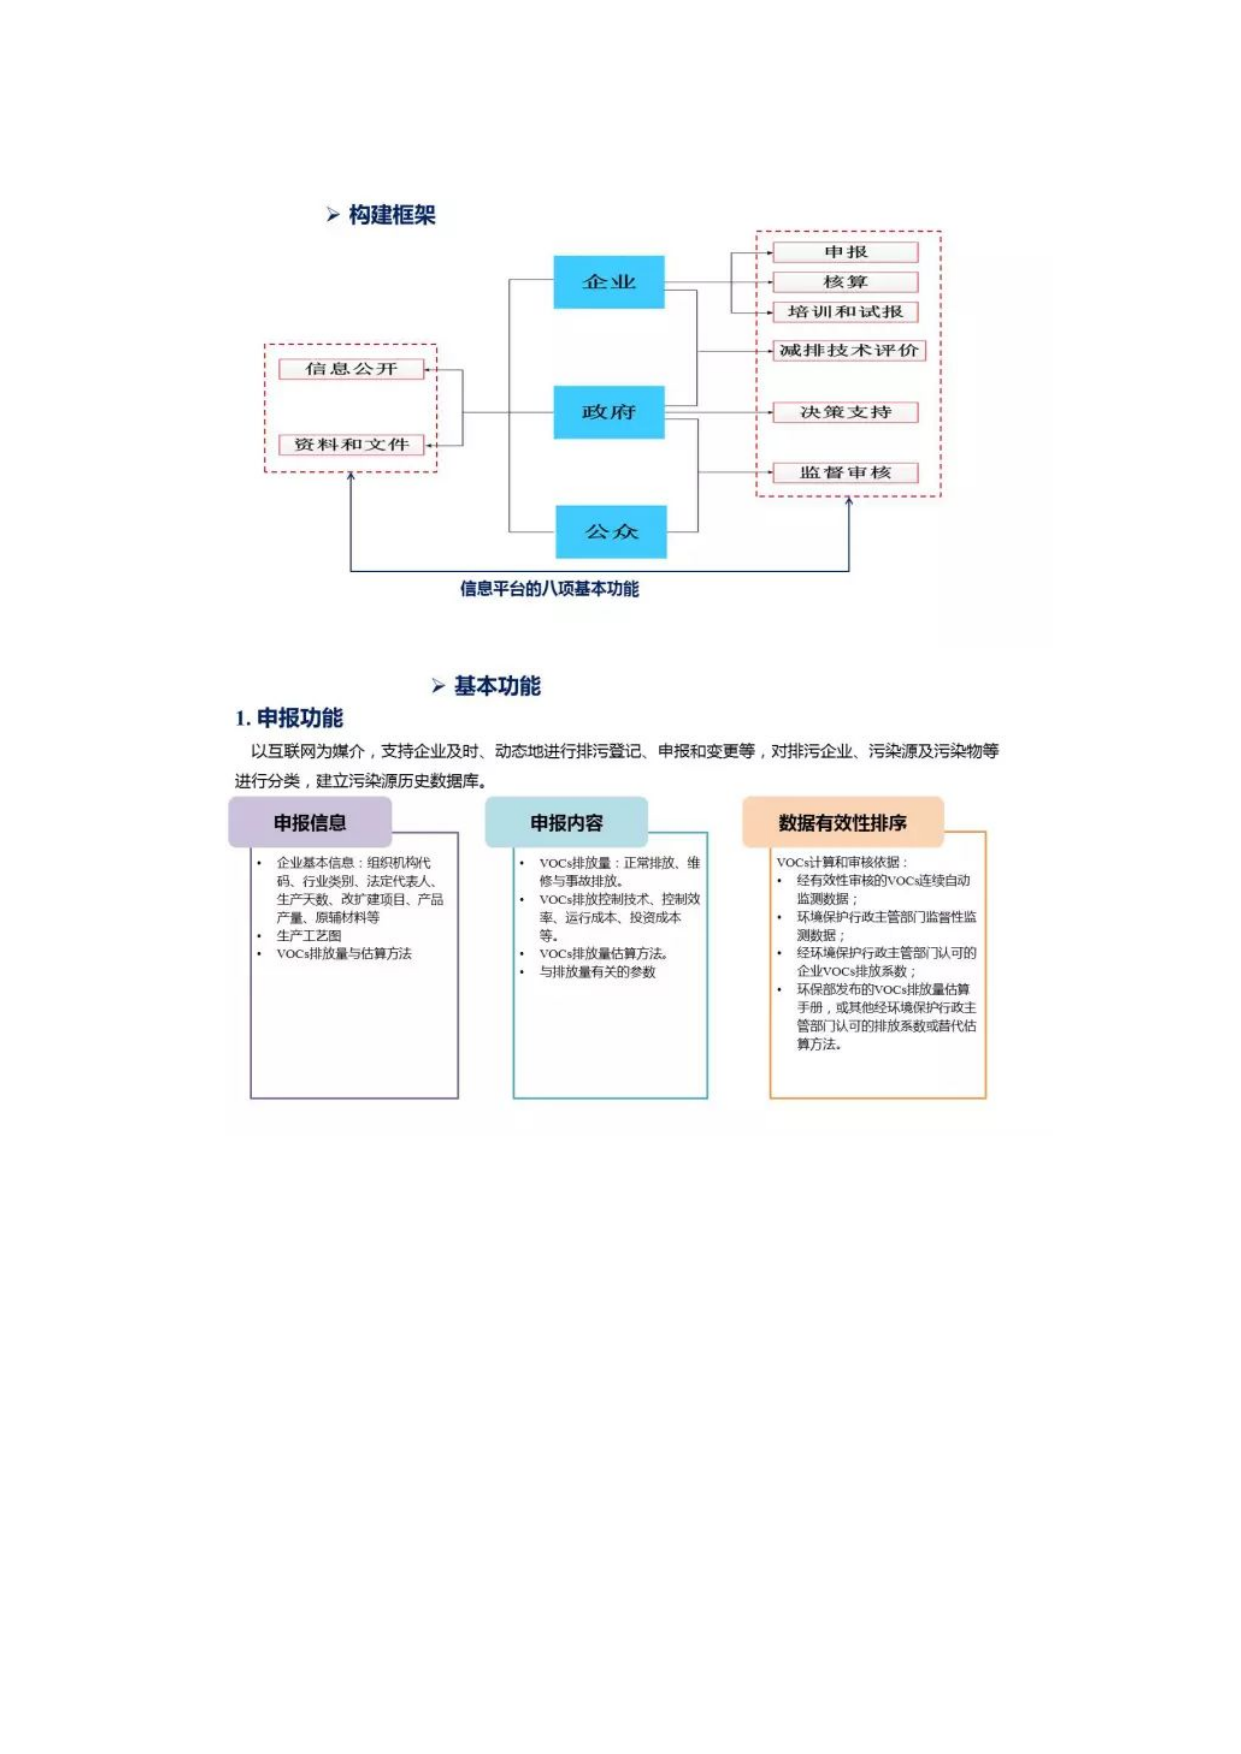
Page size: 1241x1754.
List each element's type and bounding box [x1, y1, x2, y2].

picture [187, 162, 1054, 648]
picture [187, 649, 1054, 1136]
